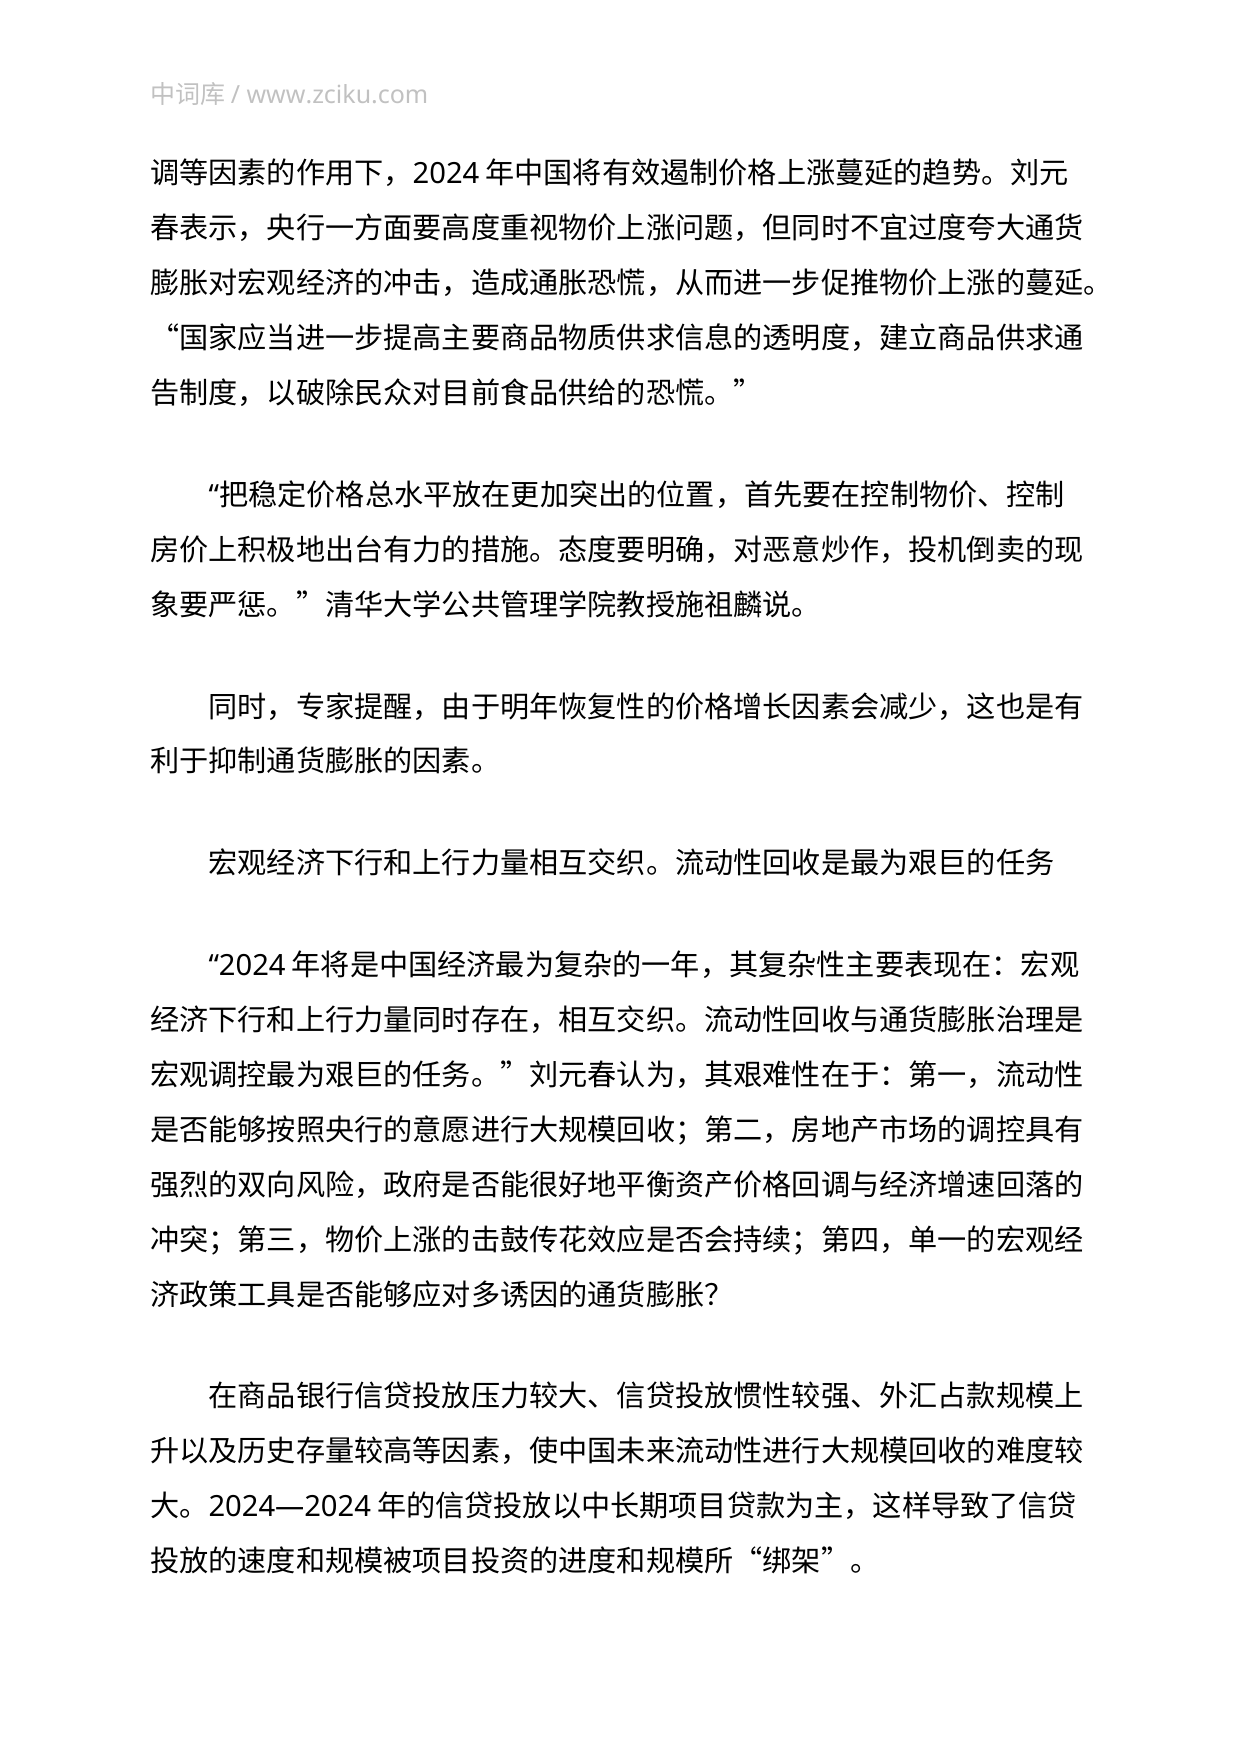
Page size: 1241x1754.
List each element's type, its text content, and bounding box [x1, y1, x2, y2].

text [150, 150, 1090, 412]
text “把稳定价格总水平放在更加突出的位置，首先要在控制物价、控制房价上积极地出台有力的措施。态度要明确，对恶意炒作，投机倒卖的现象要严惩。”清华大学公共管理学院教授施祖麟说。 [150, 471, 1090, 624]
text “2024年将是中国经济最为复杂的一年，其复杂性主要表现在：宏观经济下行和上行力量同时存在，相互交织。流动性回收与通货膨胀治理是宏观调控最为艰巨的任务。”刘元春认为，其艰难性在于：第一，流动性是否能够按照央行的意愿进行大规模回收；第二，房地产市场的调控具有强烈的双向风险，政府是否能很好地平衡资产价格回调与经济增速回落的冲突；第三，物价上涨的击鼓传花效应是否会持续；第四，单一的宏观经济政策工具是否能够应对多诱因的通货膨胀？ [150, 942, 1090, 1313]
text 同时，专家提醒，由于明年恢复性的价格增长因素会减少，这也是有利于抑制通货膨胀的因素。 [150, 683, 1090, 780]
text 在商品银行信贷投放压力较大、信贷投放惯性较强、外汇占款规模上升以及历史存量较高等因素，使中国未来流动性进行大规模回收的难度较大。2024—2024年的信贷投放以中长期项目贷款为主，这样导致了信贷投放的速度和规模被项目投资的进度和规模所“绑架”。 [150, 1373, 1090, 1580]
text 宏观经济下行和上行力量相互交织。流动性回收是最为艰巨的任务 [150, 840, 1090, 882]
